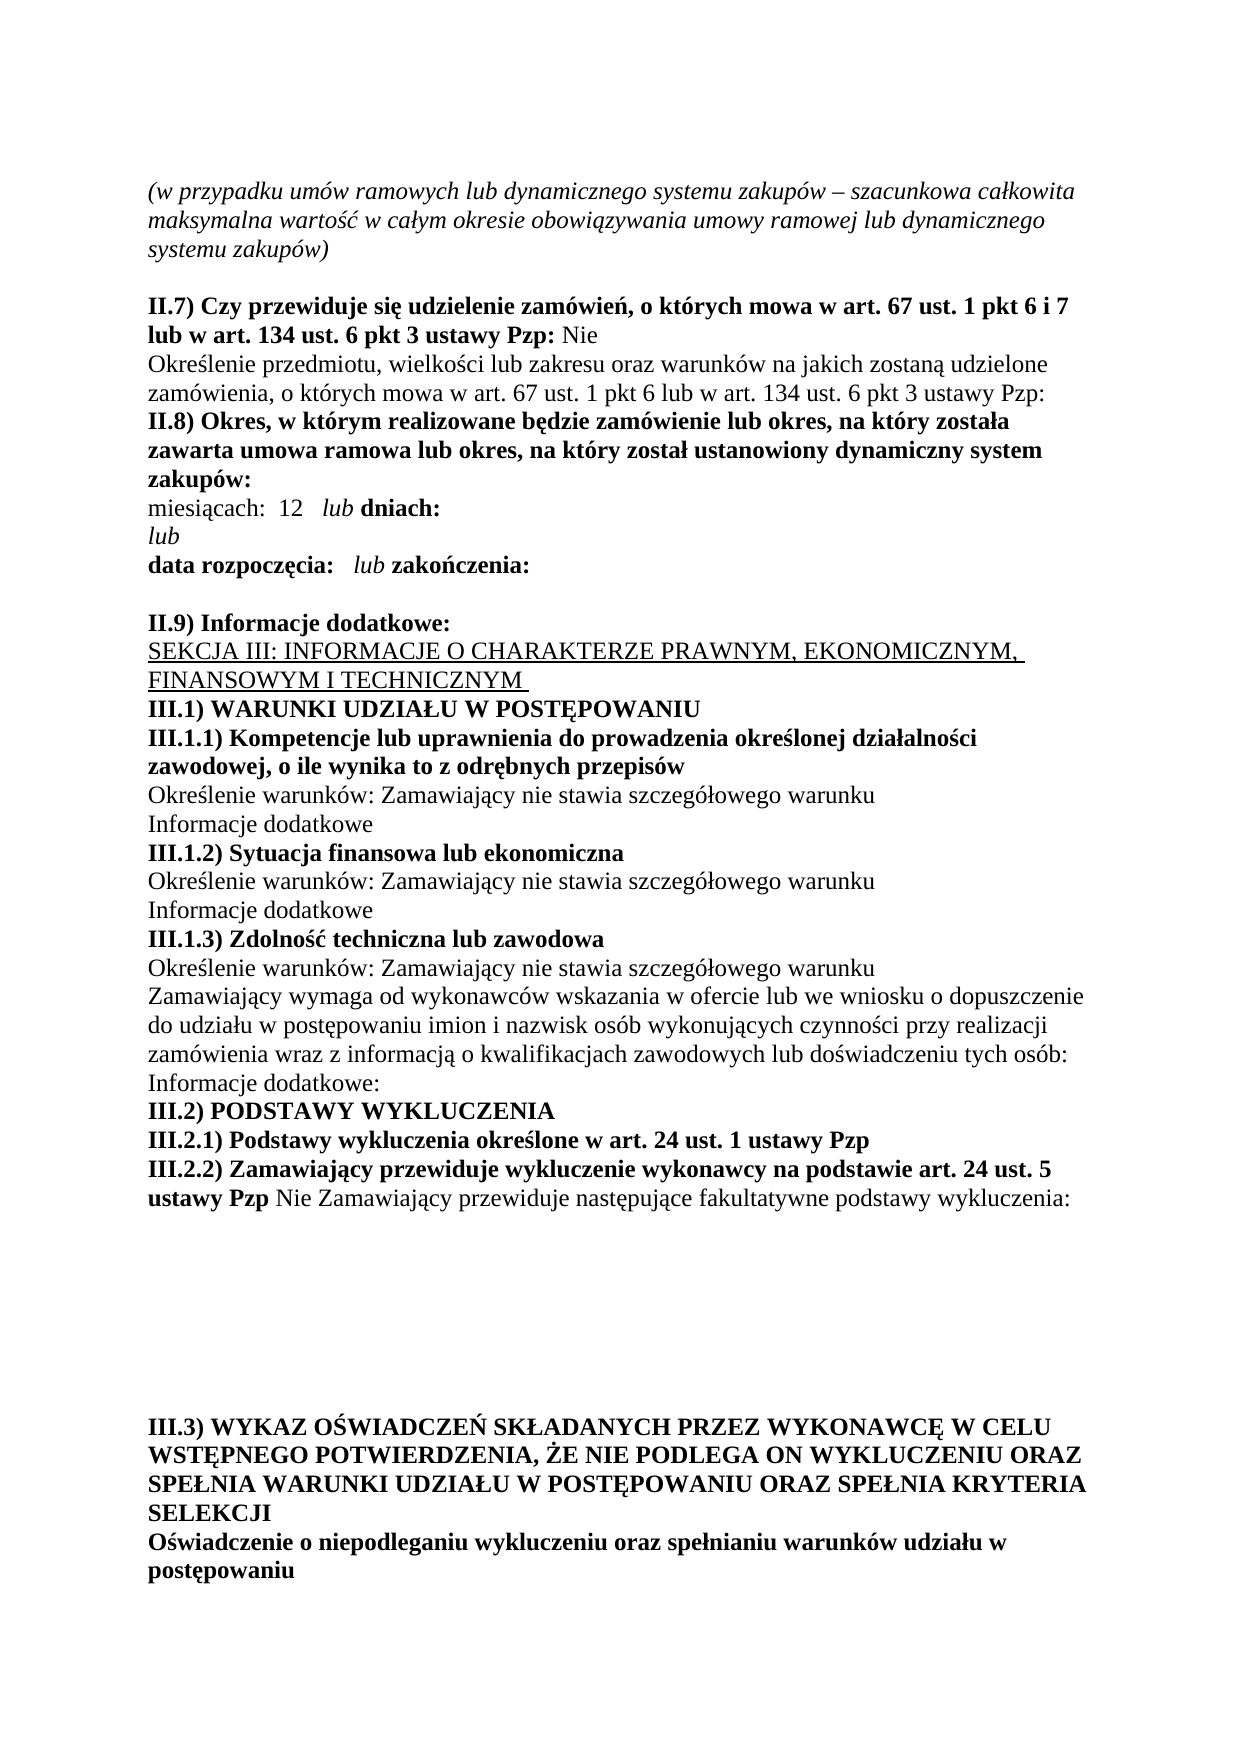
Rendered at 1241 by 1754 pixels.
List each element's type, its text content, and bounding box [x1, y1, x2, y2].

text III.2.1) Podstawy wykluczenia określone w art. 24 ust. 1 ustawy Pzp III.2.2) Zamawiający przewiduje wykluczenie wykonawcy na podstawie art. 24 ust. 5 ustawy Pzp Nie Zamawiający przewiduje następujące fakultatywne podstawy wykluczenia: [148, 1125, 1093, 1412]
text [148, 1527, 1093, 1584]
text III.1) WARUNKI UDZIAŁU W POSTĘPOWANIU [148, 694, 1093, 723]
text III.2) PODSTAWY WYKLUCZENIA [148, 1096, 1093, 1125]
text III.1.1) Kompetencje lub uprawnienia do prowadzenia określonej działalności zawodowej, o ile wynika to z odrębnych przepisów Określenie warunków: Zamawiający nie stawia szczegółowego warunku Informacje dodatkowe III.1.2) Sytuacja finansowa lub ekonomiczna Określenie warunków: Zamawiający nie stawia szczegółowego warunku Informacje dodatkowe III.1.3) Zdolność techniczna lub zawodowa Określenie warunków: Zamawiający nie stawia szczegółowego warunku Zamawiający wymaga od wykonawców wskazania w ofercie lub we wniosku o dopuszczenie do udziału w postępowaniu imion i nazwisk osób wykonujących czynności przy realizacji zamówienia wraz z informacją o kwalifikacjach zawodowych lub doświadczeniu tych osób: Informacje dodatkowe: [148, 723, 1093, 1096]
text III.3) WYKAZ OŚWIADCZEŃ SKŁADANYCH PRZEZ WYKONAWCĘ W CELU WSTĘPNEGO POTWIERDZENIA, ŻE NIE PODLEGA ON WYKLUCZENIU ORAZ SPEŁNIA WARUNKI UDZIAŁU W POSTĘPOWANIU ORAZ SPEŁNIA KRYTERIA SELEKCJI [148, 1412, 1093, 1527]
text SEKCJA III: INFORMACJE O CHARAKTERZE PRAWNYM, EKONOMICZNYM, FINANSOWYM I TECHNICZNYM [148, 636, 1093, 694]
text II.7) Czy przewiduje się udzielenie zamówień, o których mowa w art. 67 ust. 1 pkt 6 i 7 lub w art. 134 ust. 6 pkt 3 ustawy Pzp: Nie Określenie przedmiotu, wielkości lub zakresu oraz warunków na jakich zostaną udzielone zamówienia, o których mowa w art. 67 ust. 1 pkt 6 lub w art. 134 ust. 6 pkt 3 ustawy Pzp: II.8) Okres, w którym realizowane będzie zamówienie lub okres, na który została zawarta umowa ramowa lub okres, na który został ustanowiony dynamiczny system zakupów: miesiącach: 12 lub dniach: lub data rozpoczęcia: lub zakończenia: II.9) Informacje dodatkowe: [148, 263, 1093, 636]
text (w przypadku umów ramowych lub dynamicznego systemu zakupów – szacunkowa całkowita maksymalna wartość w całym okresie obowiązywania umowy ramowej lub dynamicznego systemu zakupów) [148, 148, 1093, 263]
